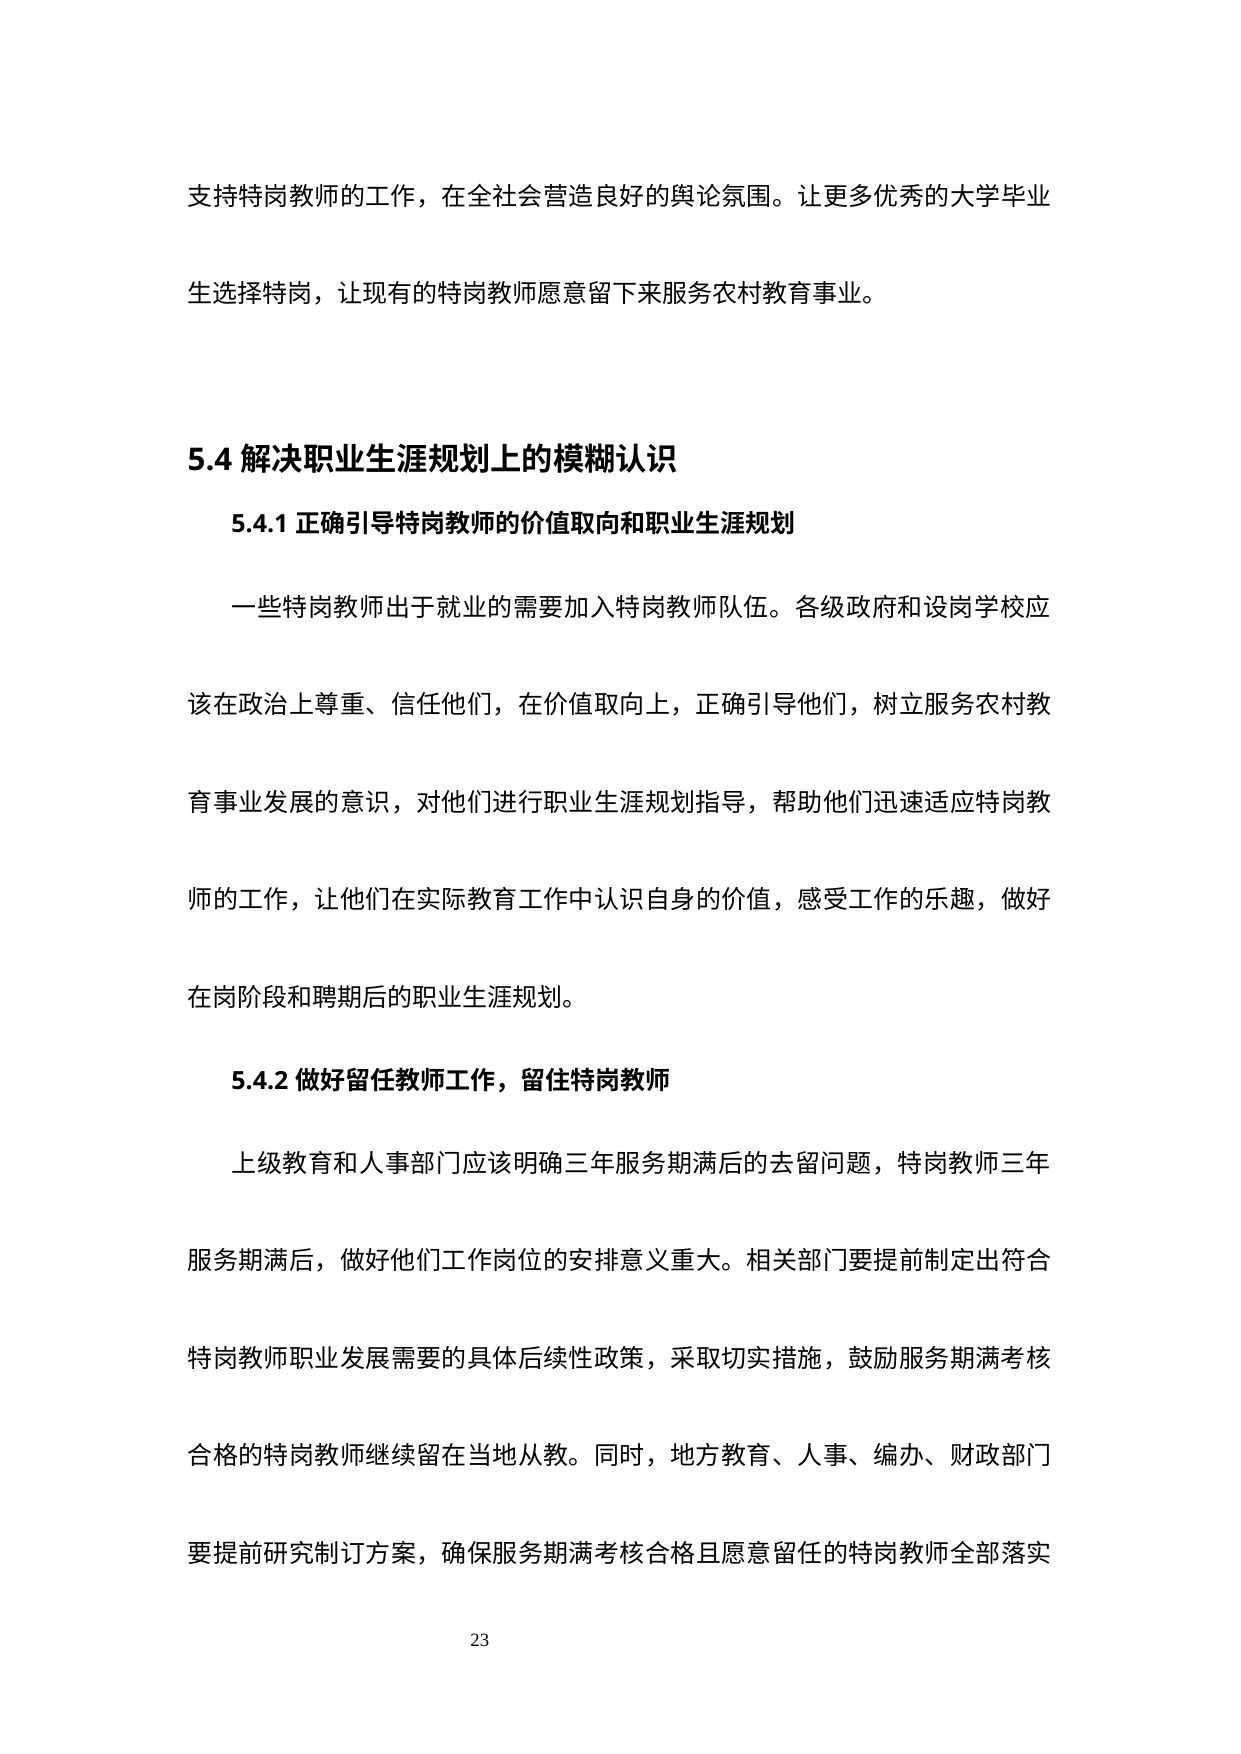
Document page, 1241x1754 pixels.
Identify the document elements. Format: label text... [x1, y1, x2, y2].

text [187, 162, 1053, 324]
text 5.4.1 正确引导特岗教师的价值取向和职业生涯规划 [187, 489, 1053, 554]
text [187, 1129, 1053, 1584]
text 5.4 解决职业生涯规划上的模糊认识 [187, 424, 1053, 489]
text 5.4.2 做好留任教师工作，留住特岗教师 [187, 1046, 1053, 1111]
text 一些特岗教师出于就业的需要加入特岗教师队伍。各级政府和设岗学校应该在政治上尊重、信任他们，在价值取向上，正确引导他们，树立服务农村教育事业发展的意识，对他们进行职业生涯规划指导，帮助他们迅速适应特岗教师的工作，让他们在实际教育工作中认识自身的价值，感受工作的乐趣，做好在岗阶段和聘期后的职业生涯规划。 [187, 573, 1053, 1028]
